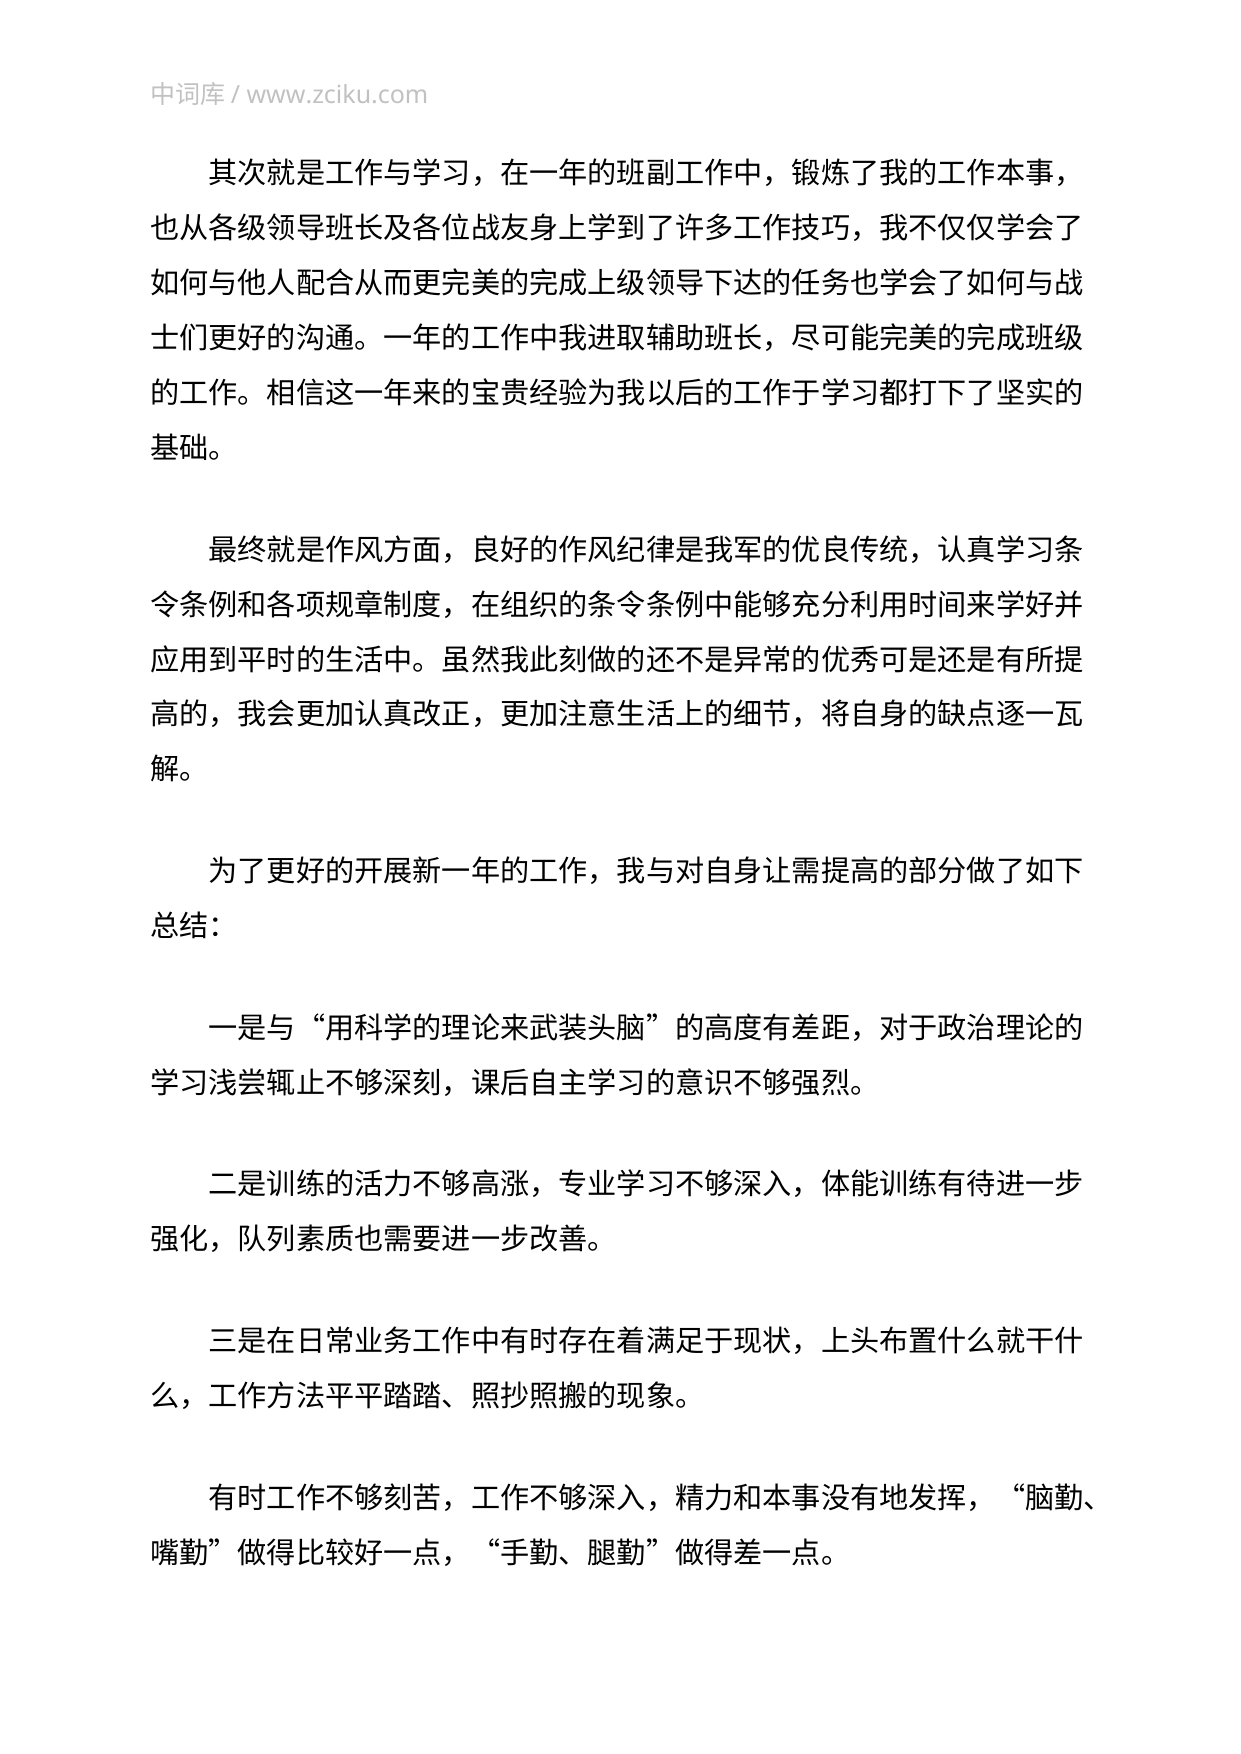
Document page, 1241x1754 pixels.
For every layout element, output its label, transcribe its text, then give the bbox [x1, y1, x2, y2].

text 其次就是工作与学习，在一年的班副工作中，锻炼了我的工作本事，也从各级领导班长及各位战友身上学到了许多工作技巧，我不仅仅学会了如何与他人配合从而更完美的完成上级领导下达的任务也学会了如何与战士们更好的沟通。一年的工作中我进取辅助班长，尽可能完美的完成班级的工作。相信这一年来的宝贵经验为我以后的工作于学习都打下了坚实的基础。 [150, 150, 1090, 467]
text 最终就是作风方面，良好的作风纪律是我军的优良传统，认真学习条令条例和各项规章制度，在组织的条令条例中能够充分利用时间来学好并应用到平时的生活中。虽然我此刻做的还不是异常的优秀可是还是有所提高的，我会更加认真改正，更加注意生活上的细节，将自身的缺点逐一瓦解。 [150, 526, 1090, 788]
text 为了更好的开展新一年的工作，我与对自身让需提高的部分做了如下总结： [150, 848, 1090, 945]
text 一是与“用科学的理论来武装头脑”的高度有差距，对于政治理论的学习浅尝辄止不够深刻，课后自主学习的意识不够强烈。 [150, 1004, 1090, 1101]
text 有时工作不够刻苦，工作不够深入，精力和本事没有地发挥，“脑勤、嘴勤”做得比较好一点，“手勤、腿勤”做得差一点。 [150, 1474, 1090, 1571]
text 二是训练的活力不够高涨，专业学习不够深入，体能训练有待进一步强化，队列素质也需要进一步改善。 [150, 1161, 1090, 1258]
text 三是在日常业务工作中有时存在着满足于现状，上头布置什么就干什么，工作方法平平踏踏、照抄照搬的现象。 [150, 1318, 1090, 1415]
